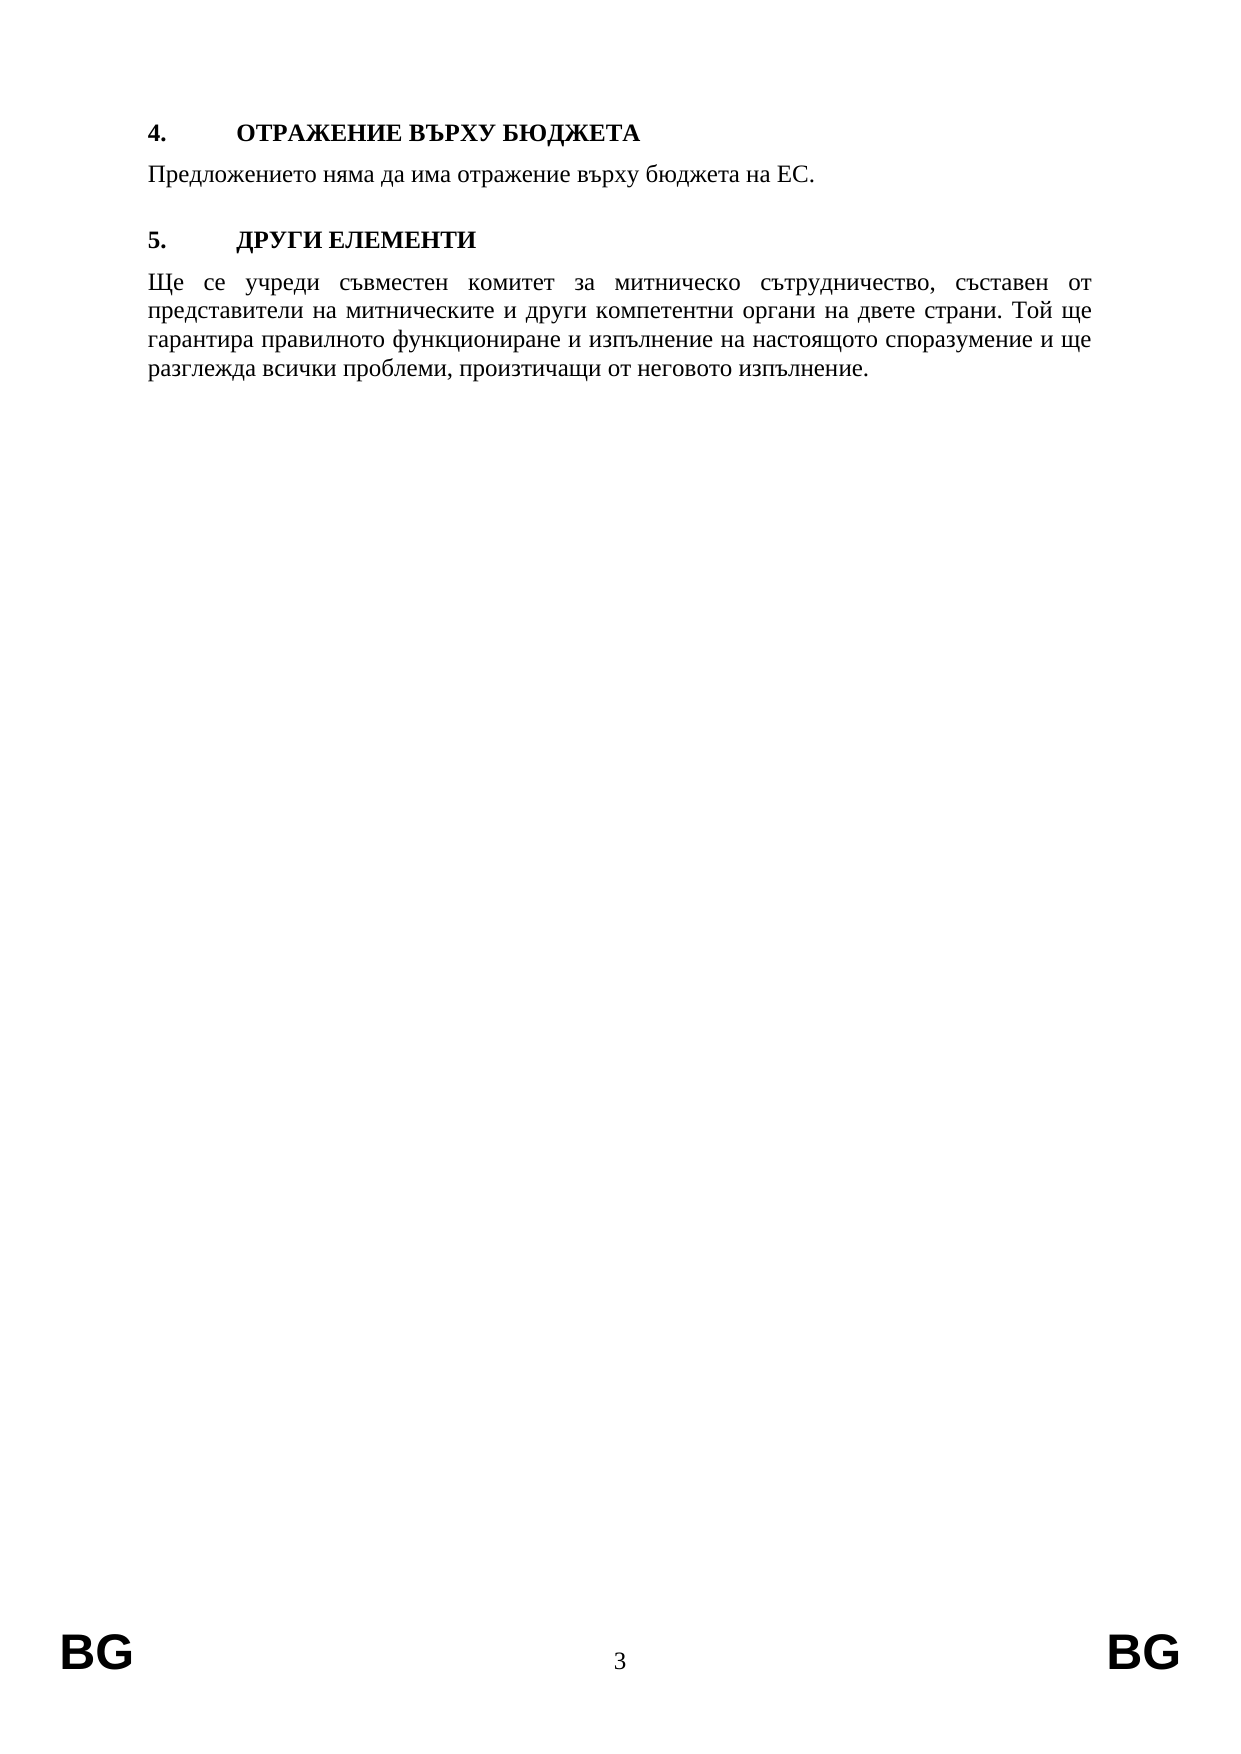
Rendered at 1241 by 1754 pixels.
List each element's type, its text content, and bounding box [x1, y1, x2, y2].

subtitle 5. ДРУГИ ЕЛЕМЕНТИ [148, 226, 1093, 254]
subtitle 4. ОТРАЖЕНИЕ ВЪРХУ БЮДЖЕТА [148, 118, 1093, 147]
text Предложението няма да има отражение върху бюджета на ЕС. [148, 159, 1093, 188]
text Ще се учреди съвместен комитет за митническо сътрудничество, съставен от представители на митническите и други компетентни органи на двете страни. Той ще гарантира правилното функциониране и изпълнение на настоящото споразумение и ще разглежда всички проблеми, произтичащи от неговото изпълнение. [148, 267, 1093, 382]
